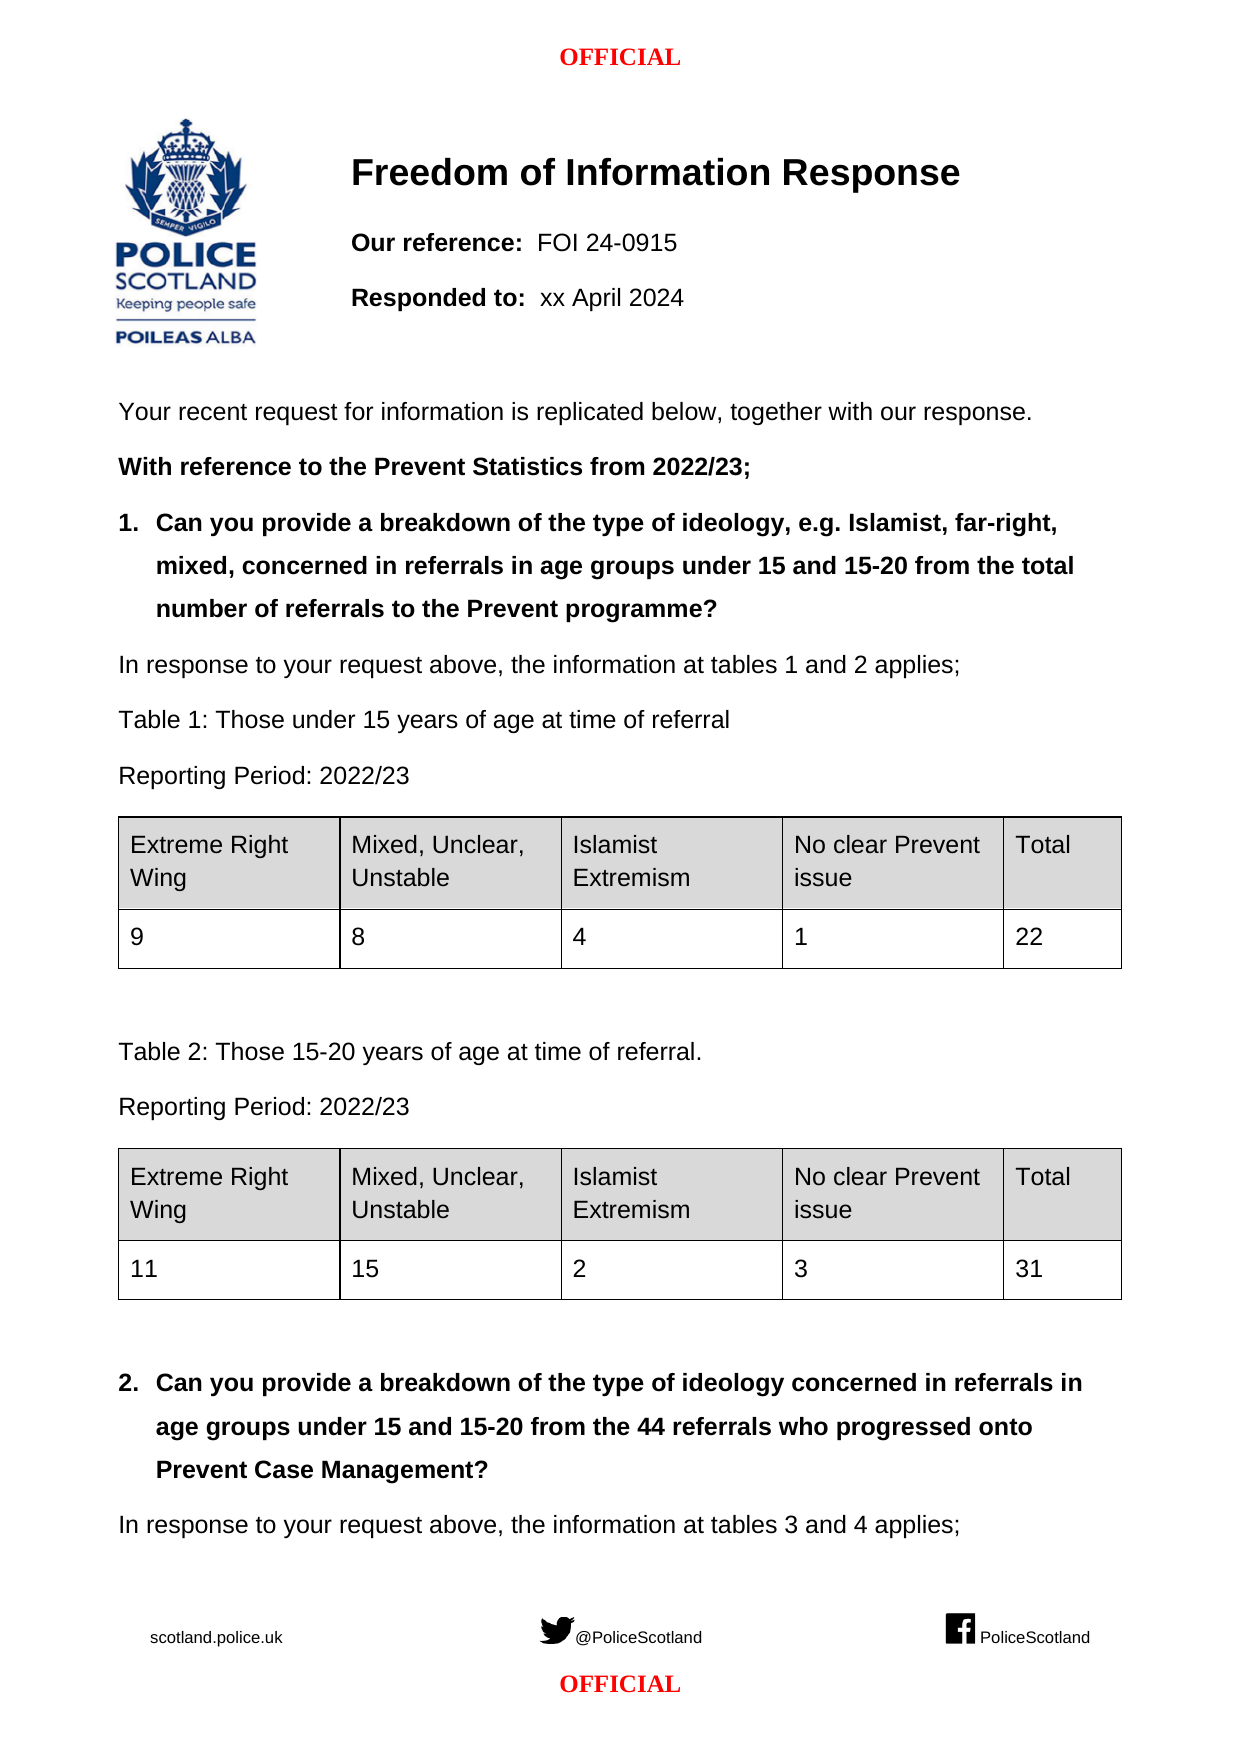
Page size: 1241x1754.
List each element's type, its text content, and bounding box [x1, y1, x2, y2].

table_header Islamist Extremism [562, 818, 782, 908]
text Reporting Period: 2022/23 [118, 761, 1122, 789]
table_header Islamist Extremism [562, 1149, 782, 1240]
subtitle Can you provide a breakdown of the type of ideology, e.g. Islamist, far-right, mixed, concerned in referrals in age groups under 15 and 15-20 from the total number of referrals to the Prevent programme? [118, 508, 1122, 623]
picture [114, 118, 257, 347]
text Table 2: Those 15-20 years of age at time of referral. [118, 1037, 1122, 1066]
text Your recent request for information is replicated below, together with our response. [118, 396, 1122, 425]
table_header No clear Prevent issue [783, 818, 1003, 908]
subtitle Can you provide a breakdown of the type of ideology concerned in referrals in age groups under 15 and 15-20 from the 44 referrals who progressed onto Prevent Case Management? [118, 1368, 1122, 1483]
table_header No clear Prevent issue [783, 1149, 1003, 1240]
table_header Freedom of Information Response Our reference: FOI 24-0915 Responded to: xx April 2024 [340, 118, 1121, 384]
table_header Extreme Right Wing [119, 1149, 339, 1240]
table_cell 31 [1004, 1241, 1121, 1299]
picture [538, 1617, 575, 1644]
table_cell 2 [562, 1241, 782, 1299]
table_cell 4 [562, 910, 782, 968]
table_header Mixed, Unclear, Unstable [341, 818, 561, 908]
text Table 1: Those under 15 years of age at time of referral [118, 705, 1122, 734]
table_cell 1 [783, 910, 1003, 968]
table_cell 15 [341, 1241, 561, 1299]
text In response to your request above, the information at tables 1 and 2 applies; [118, 649, 1122, 678]
table_cell 22 [1004, 910, 1121, 968]
table_header Mixed, Unclear, Unstable [341, 1149, 561, 1240]
table_cell 3 [783, 1241, 1003, 1299]
table_header Total [1004, 818, 1121, 908]
text In response to your request above, the information at tables 3 and 4 applies; [118, 1510, 1122, 1539]
table_cell 11 [119, 1241, 339, 1299]
text Reporting Period: 2022/23 [118, 1092, 1122, 1121]
table_cell 8 [341, 910, 561, 968]
subtitle With reference to the Prevent Statistics from 2022/23; [118, 452, 1122, 481]
table_header Total [1004, 1149, 1121, 1240]
table_header [103, 118, 339, 384]
table_header Extreme Right Wing [119, 818, 339, 908]
table_cell 9 [119, 910, 339, 968]
picture [945, 1613, 976, 1644]
